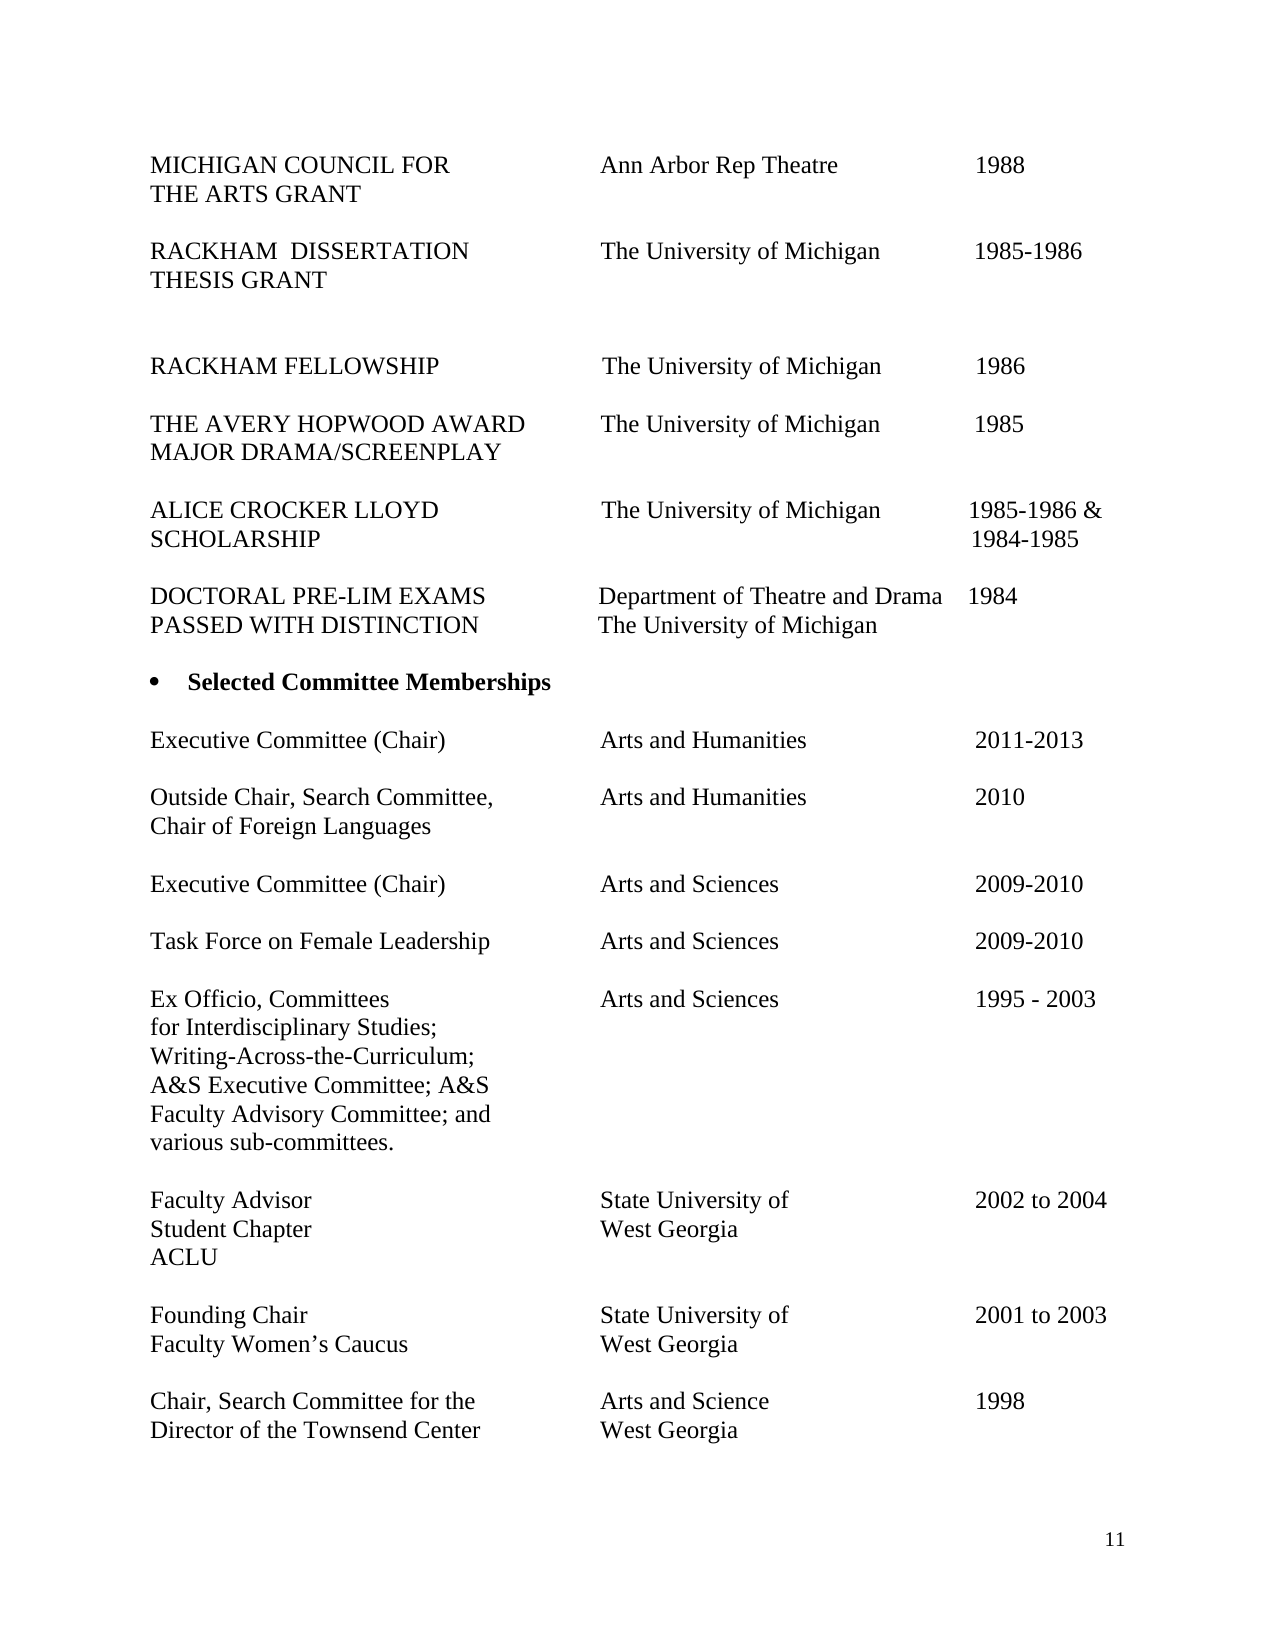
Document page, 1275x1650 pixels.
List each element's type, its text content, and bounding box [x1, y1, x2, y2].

text various sub-committees. [150, 1127, 1125, 1156]
text for Interdisciplinary Studies; [150, 1012, 1125, 1041]
text THESIS GRANT [150, 265, 1200, 294]
subtitle Ex Officio, Committees Arts and Sciences 1995 - 2003 [150, 984, 1125, 1012]
text Director of the Townsend Center West Georgia [150, 1415, 1125, 1444]
text RACKHAM FELLOWSHIP The University of Michigan 1986 [150, 351, 1200, 380]
text Student Chapter West Georgia [150, 1214, 1125, 1242]
text Executive Committee (Chair) Arts and Humanities 2011-2013 [150, 725, 1125, 754]
text Chair of Foreign Languages [150, 811, 1125, 840]
text Founding Chair State University of 2001 to 2003 [150, 1300, 1125, 1329]
text MICHIGAN COUNCIL FOR Ann Arbor Rep Theatre 1988 [150, 150, 1200, 179]
subtitle Chair, Search Committee for the Arts and Science 1998 [150, 1386, 1125, 1415]
text ALICE CROCKER LLOYD The University of Michigan 1985-1986 & [150, 495, 1200, 524]
text THE AVERY HOPWOOD AWARD The University of Michigan 1985 [150, 409, 1200, 437]
text RACKHAM DISSERTATION The University of Michigan 1985-1986 [150, 236, 1200, 265]
list Selected Committee Memberships [150, 667, 1125, 696]
text DOCTORAL PRE-LIM EXAMS Department of Theatre and Drama 1984 [150, 581, 1200, 610]
text SCHOLARSHIP 1984-1985 [150, 524, 1200, 552]
text ACLU [150, 1242, 1125, 1271]
text Task Force on Female Leadership Arts and Sciences 2009-2010 [150, 926, 1125, 955]
text THE ARTS GRANT [150, 179, 1200, 207]
text PASSED WITH DISTINCTION The University of Michigan [150, 610, 1200, 639]
text A&S Executive Committee; A&S [150, 1070, 1125, 1099]
subtitle Outside Chair, Search Committee, Arts and Humanities 2010 [150, 782, 1125, 811]
text Faculty Advisory Committee; and [150, 1099, 1125, 1127]
text Faculty Advisor State University of 2002 to 2004 [150, 1185, 1125, 1214]
text Writing-Across-the-Curriculum; [150, 1041, 1125, 1070]
text MAJOR DRAMA/SCREENPLAY [150, 437, 1200, 466]
text Executive Committee (Chair) Arts and Sciences 2009-2010 [150, 869, 1125, 897]
text Faculty Women’s Caucus West Georgia [150, 1329, 1125, 1357]
